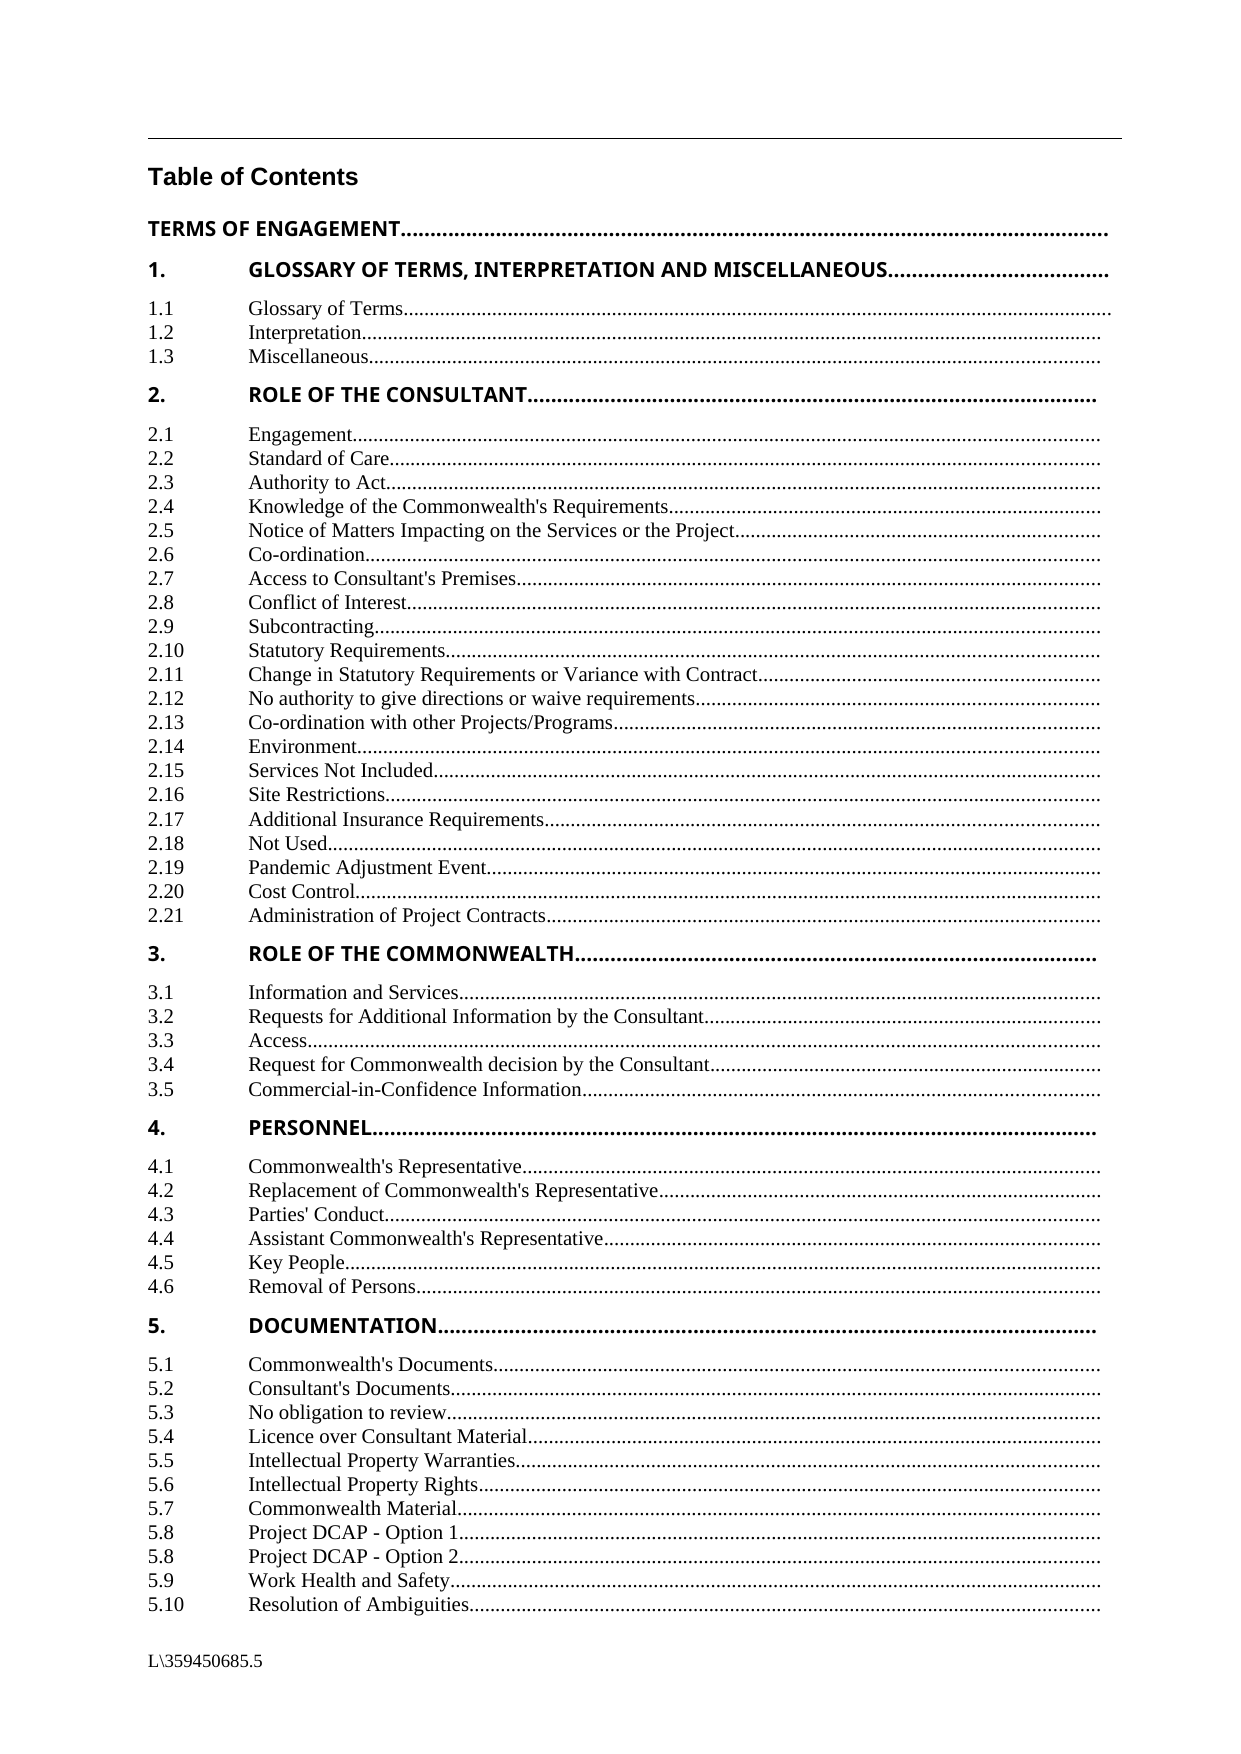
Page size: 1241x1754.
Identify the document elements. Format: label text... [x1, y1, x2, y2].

text 2.16 Site Restrictions 35 [148, 782, 1004, 806]
text 2. Role of the Consultant 29 [148, 381, 1004, 409]
text 5.7 Commonwealth Material 43 [148, 1496, 1004, 1520]
text 5.2 Consultant's Documents 42 [148, 1376, 1004, 1400]
text 5.9 Work Health and Safety 46 [148, 1568, 1004, 1592]
text 4.2 Replacement of Commonwealth's Representative 40 [148, 1178, 1004, 1202]
text Table of Contents [148, 162, 1122, 191]
text 1.1 Glossary of Terms 6 [148, 296, 1004, 320]
text 2.1 Engagement 29 [148, 421, 1004, 446]
text 3.5 Commercial-in-Confidence Information 39 [148, 1076, 1004, 1101]
text 3. Role of the Commonwealth 38 [148, 939, 1004, 968]
text 1.3 Miscellaneous 29 [148, 344, 1004, 368]
text 5.4 Licence over Consultant Material 42 [148, 1424, 1004, 1448]
text 5.10 Resolution of Ambiguities 49 [148, 1592, 1004, 1616]
text 5.3 No obligation to review 42 [148, 1400, 1004, 1424]
text 2.13 Co-ordination with other Projects/Programs 34 [148, 710, 1004, 734]
text 2.18 Not Used 35 [148, 831, 1004, 854]
text 2.8 Conflict of Interest 31 [148, 590, 1004, 614]
text 4. Personnel 40 [148, 1113, 1004, 1141]
text 5.5 Intellectual Property Warranties 43 [148, 1448, 1004, 1472]
text 2.21 Administration of Project Contracts 37 [148, 903, 1004, 927]
text 4.3 Parties' Conduct 40 [148, 1202, 1004, 1226]
text TERMS OF ENGAGEMENT 6 [148, 214, 1004, 242]
text 2.7 Access to Consultant's Premises 31 [148, 566, 1004, 590]
text 2.12 No authority to give directions or waive requirements 33 [148, 686, 1004, 710]
text 3.1 Information and Services 38 [148, 980, 1004, 1004]
text 3.3 Access 38 [148, 1028, 1004, 1052]
text 5.8 Project DCAP - Option 2 44 [148, 1544, 1004, 1568]
text 1. Glossary of terms, interpretation and miscellaneous 6 [148, 255, 1004, 283]
text 2.10 Statutory Requirements 32 [148, 638, 1004, 662]
text 2.14 Environment 34 [148, 734, 1004, 758]
text 5.8 Project DCAP - Option 1 43 [148, 1520, 1004, 1544]
text 2.3 Authority to Act 30 [148, 469, 1004, 494]
text 2.5 Notice of Matters Impacting on the Services or the Project 30 [148, 518, 1004, 542]
text 3.4 Request for Commonwealth decision by the Consultant 38 [148, 1052, 1004, 1076]
text 4.5 Key People 40 [148, 1250, 1004, 1274]
text 2.15 Services Not Included 34 [148, 758, 1004, 782]
text 2.2 Standard of Care 30 [148, 446, 1004, 469]
text 2.20 Cost Control 37 [148, 879, 1004, 903]
text 5.1 Commonwealth's Documents 42 [148, 1352, 1004, 1376]
text 2.17 Additional Insurance Requirements 35 [148, 806, 1004, 831]
text 4.4 Assistant Commonwealth's Representative 40 [148, 1226, 1004, 1250]
text 2.4 Knowledge of the Commonwealth's Requirements 30 [148, 494, 1004, 518]
text 3.2 Requests for Additional Information by the Consultant 38 [148, 1004, 1004, 1028]
text 1.2 Interpretation 27 [148, 320, 1004, 344]
text 2.6 Co-ordination 31 [148, 542, 1004, 566]
text 2.19 Pandemic Adjustment Event 35 [148, 854, 1004, 879]
text 2.11 Change in Statutory Requirements or Variance with Contract 33 [148, 662, 1004, 686]
text 4.6 Removal of Persons 41 [148, 1274, 1004, 1298]
text 4.1 Commonwealth's Representative 40 [148, 1154, 1004, 1178]
text 5. Documentation 42 [148, 1311, 1004, 1339]
text 5.6 Intellectual Property Rights 43 [148, 1472, 1004, 1496]
text 2.9 Subcontracting 32 [148, 614, 1004, 638]
